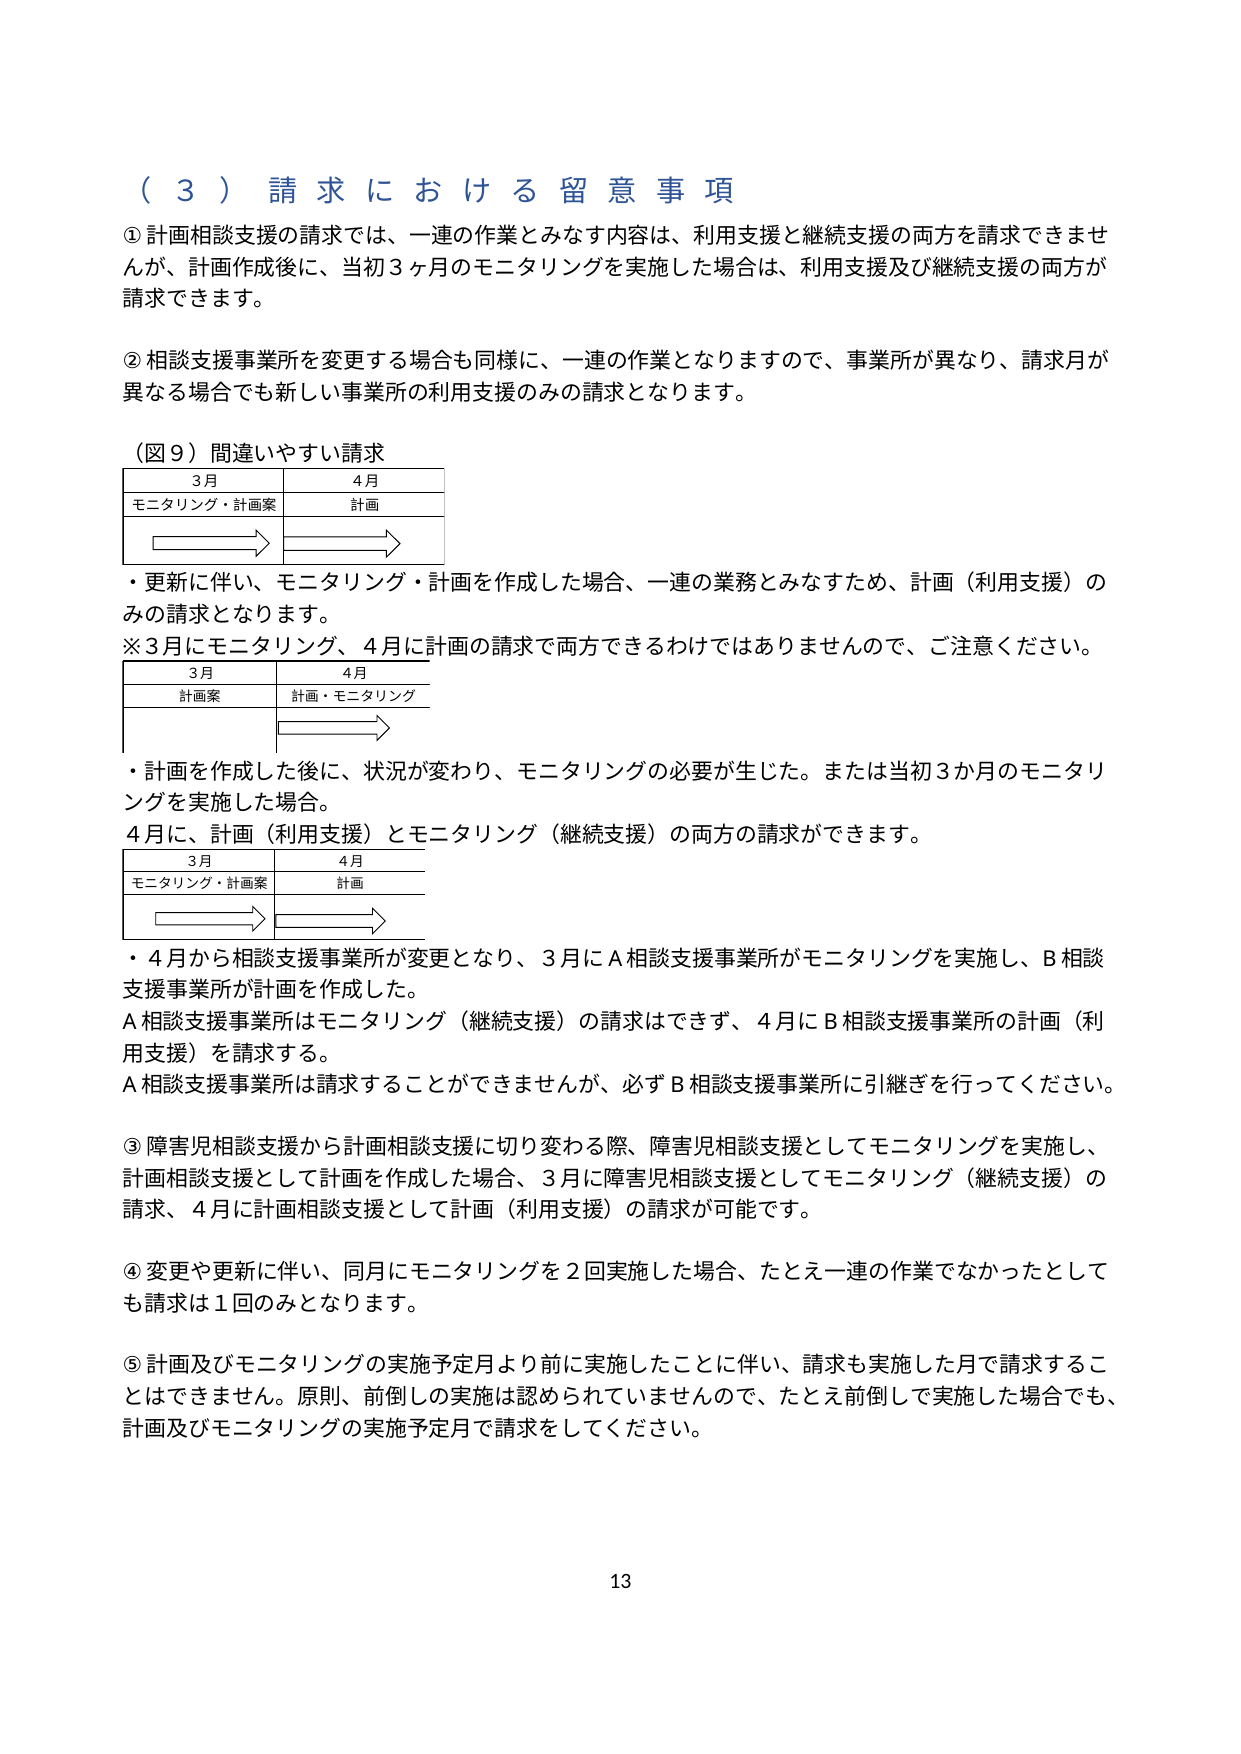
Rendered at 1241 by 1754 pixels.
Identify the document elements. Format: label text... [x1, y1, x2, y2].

text ③障害児相談支援から計画相談支援に切り変わる際、障害児相談支援としてモニタリングを実施し、計画相談支援として計画を作成した場合、３月に障害児相談支援としてモニタリング（継続支援）の請求、４月に計画相談支援として計画（利用支援）の請求が可能です。 [122, 1129, 1118, 1224]
text ②相談支援事業所を変更する場合も同様に、一連の作業となりますので、事業所が異なり、請求月が異なる場合でも新しい事業所の利用支援のみの請求となります。 [122, 343, 1118, 406]
text ※３月にモニタリング、４月に計画の請求で両方できるわけではありませんので、ご注意ください。 [122, 629, 1118, 661]
text A相談支援事業所はモニタリング（継続支援）の請求はできず、４月にB相談支援事業所の計画（利用支援）を請求する。 [122, 1004, 1118, 1067]
text ④変更や更新に伴い、同月にモニタリングを２回実施した場合、たとえ一連の作業でなかったとしても請求は１回のみとなります。 [122, 1254, 1118, 1317]
text ・計画を作成した後に、状況が変わり、モニタリングの必要が生じた。または当初３か月のモニタリングを実施した場合。 [122, 754, 1118, 817]
text ・更新に伴い、モニタリング・計画を作成した場合、一連の業務とみなすため、計画（利用支援）のみの請求となります。 [122, 565, 1118, 629]
text （図９）間違いやすい請求 [122, 436, 1118, 468]
subtitle （３）請求における留意事項 [122, 158, 1118, 218]
text ・４月から相談支援事業所が変更となり、３月にA相談支援事業所がモニタリングを実施し、B相談支援事業所が計画を作成した。 [122, 941, 1118, 1004]
text ４月に、計画（利用支援）とモニタリング（継続支援）の両方の請求ができます。 [122, 817, 1118, 849]
text A相談支援事業所は請求することができませんが、必ずB相談支援事業所に引継ぎを行ってください。 [122, 1067, 1118, 1099]
text ⑤計画及びモニタリングの実施予定月より前に実施したことに伴い、請求も実施した月で請求することはできません。原則、前倒しの実施は認められていませんので、たとえ前倒しで実施した場合でも、計画及びモニタリングの実施予定月で請求をしてください。 [122, 1347, 1118, 1442]
text ①計画相談支援の請求では、一連の作業とみなす内容は、利用支援と継続支援の両方を請求できませんが、計画作成後に、当初３ヶ月のモニタリングを実施した場合は、利用支援及び継続支援の両方が請求できます。 [122, 218, 1118, 313]
